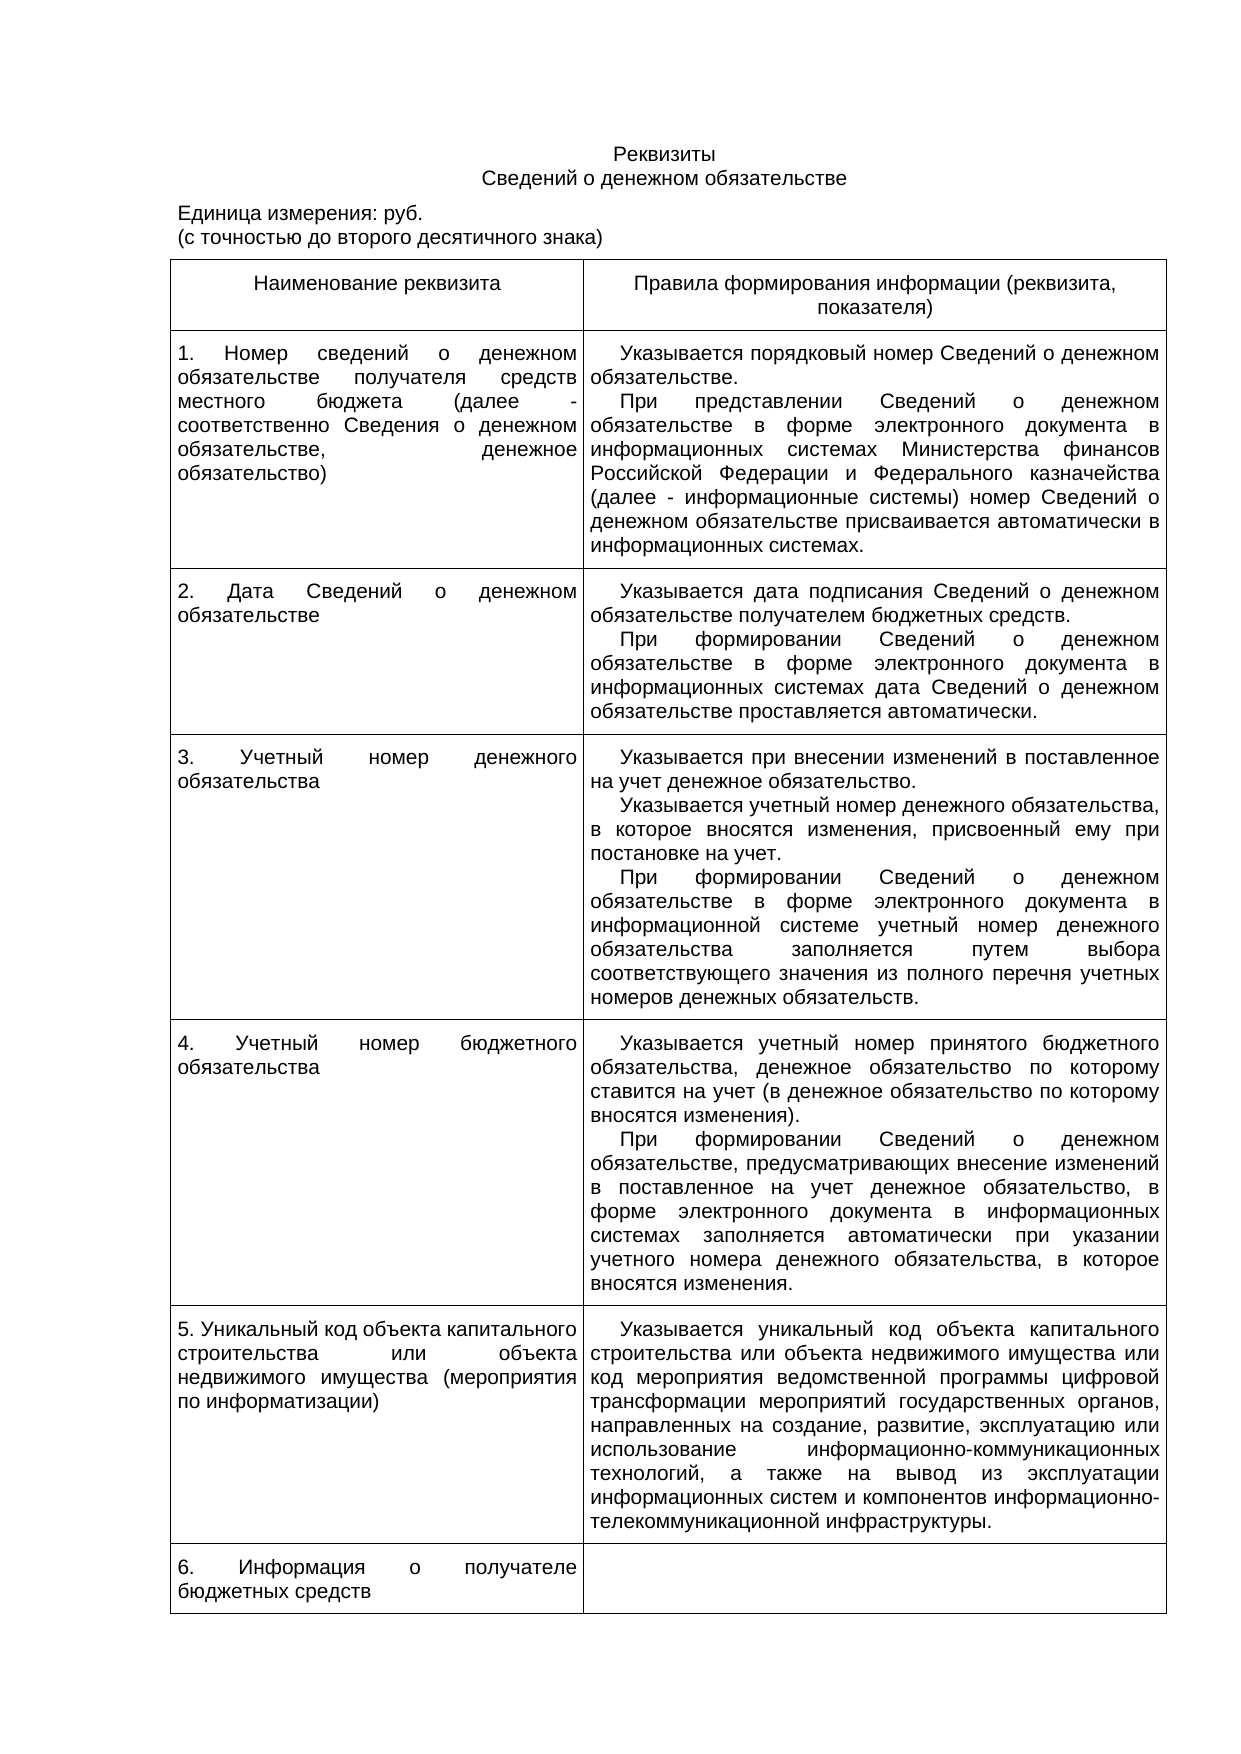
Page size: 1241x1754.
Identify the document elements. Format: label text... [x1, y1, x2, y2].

table_cell Указывается учетный номер принятого бюджетного обязательства, денежное обязательство по которому ставится на учет (в денежное обязательство по которому вносятся изменения). При формировании Сведений о денежном обязательстве, предусматривающих внесение изменений в поставленное на учет денежное обязательство, в форме электронного документа в информационных системах заполняется автоматически при указании учетного номера денежного обязательства, в которое вносятся изменения. [584, 1020, 1166, 1305]
table_cell Указывается при внесении изменений в поставленное на учет денежное обязательство. Указывается учетный номер денежного обязательства, в которое вносятся изменения, присвоенный ему при постановке на учет. При формировании Сведений о денежном обязательстве в форме электронного документа в информационной системе учетный номер денежного обязательства заполняется путем выбора соответствующего значения из полного перечня учетных номеров денежных обязательств. [584, 735, 1166, 1019]
text Реквизиты [177, 142, 1152, 166]
text Сведений о денежном обязательстве [177, 166, 1152, 190]
table_cell Указывается уникальный код объекта капитального строительства или объекта недвижимого имущества или код мероприятия ведомственной программы цифровой трансформации мероприятий государственных органов, направленных на создание, развитие, эксплуатацию или использование информационно-коммуникационных технологий, а также на вывод из эксплуатации информационных систем и компонентов информационно-телекоммуникационной инфраструктуры. [584, 1306, 1166, 1543]
table_cell Наименование реквизита [171, 260, 583, 329]
table_cell 6. Информация о получателе бюджетных средств [171, 1544, 583, 1613]
table_cell 5. Уникальный код объекта капитального строительства или объекта недвижимого имущества (мероприятия по информатизации) [171, 1306, 583, 1543]
table_cell 4. Учетный номер бюджетного обязательства [171, 1020, 583, 1305]
table_cell Указывается дата подписания Сведений о денежном обязательстве получателем бюджетных средств. При формировании Сведений о денежном обязательстве в форме электронного документа в информационных системах дата Сведений о денежном обязательстве проставляется автоматически. [584, 569, 1166, 733]
table_header Единица измерения: руб. (с точностью до второго десятичного знака) [171, 190, 1167, 259]
table_cell [584, 1544, 1166, 1613]
table_cell 2. Дата Сведений о денежном обязательстве [171, 569, 583, 733]
table_cell 3. Учетный номер денежного обязательства [171, 735, 583, 1019]
table_cell Указывается порядковый номер Сведений о денежном обязательстве. При представлении Сведений о денежном обязательстве в форме электронного документа в информационных системах Министерства финансов Российской Федерации и Федерального казначейства (далее - информационные системы) номер Сведений о денежном обязательстве присваивается автоматически в информационных системах. [584, 331, 1166, 567]
table_cell 1. Номер сведений о денежном обязательстве получателя средств местного бюджета (далее - соответственно Сведения о денежном обязательстве, денежное обязательство) [171, 331, 583, 567]
table_cell Правила формирования информации (реквизита, показателя) [584, 260, 1166, 329]
